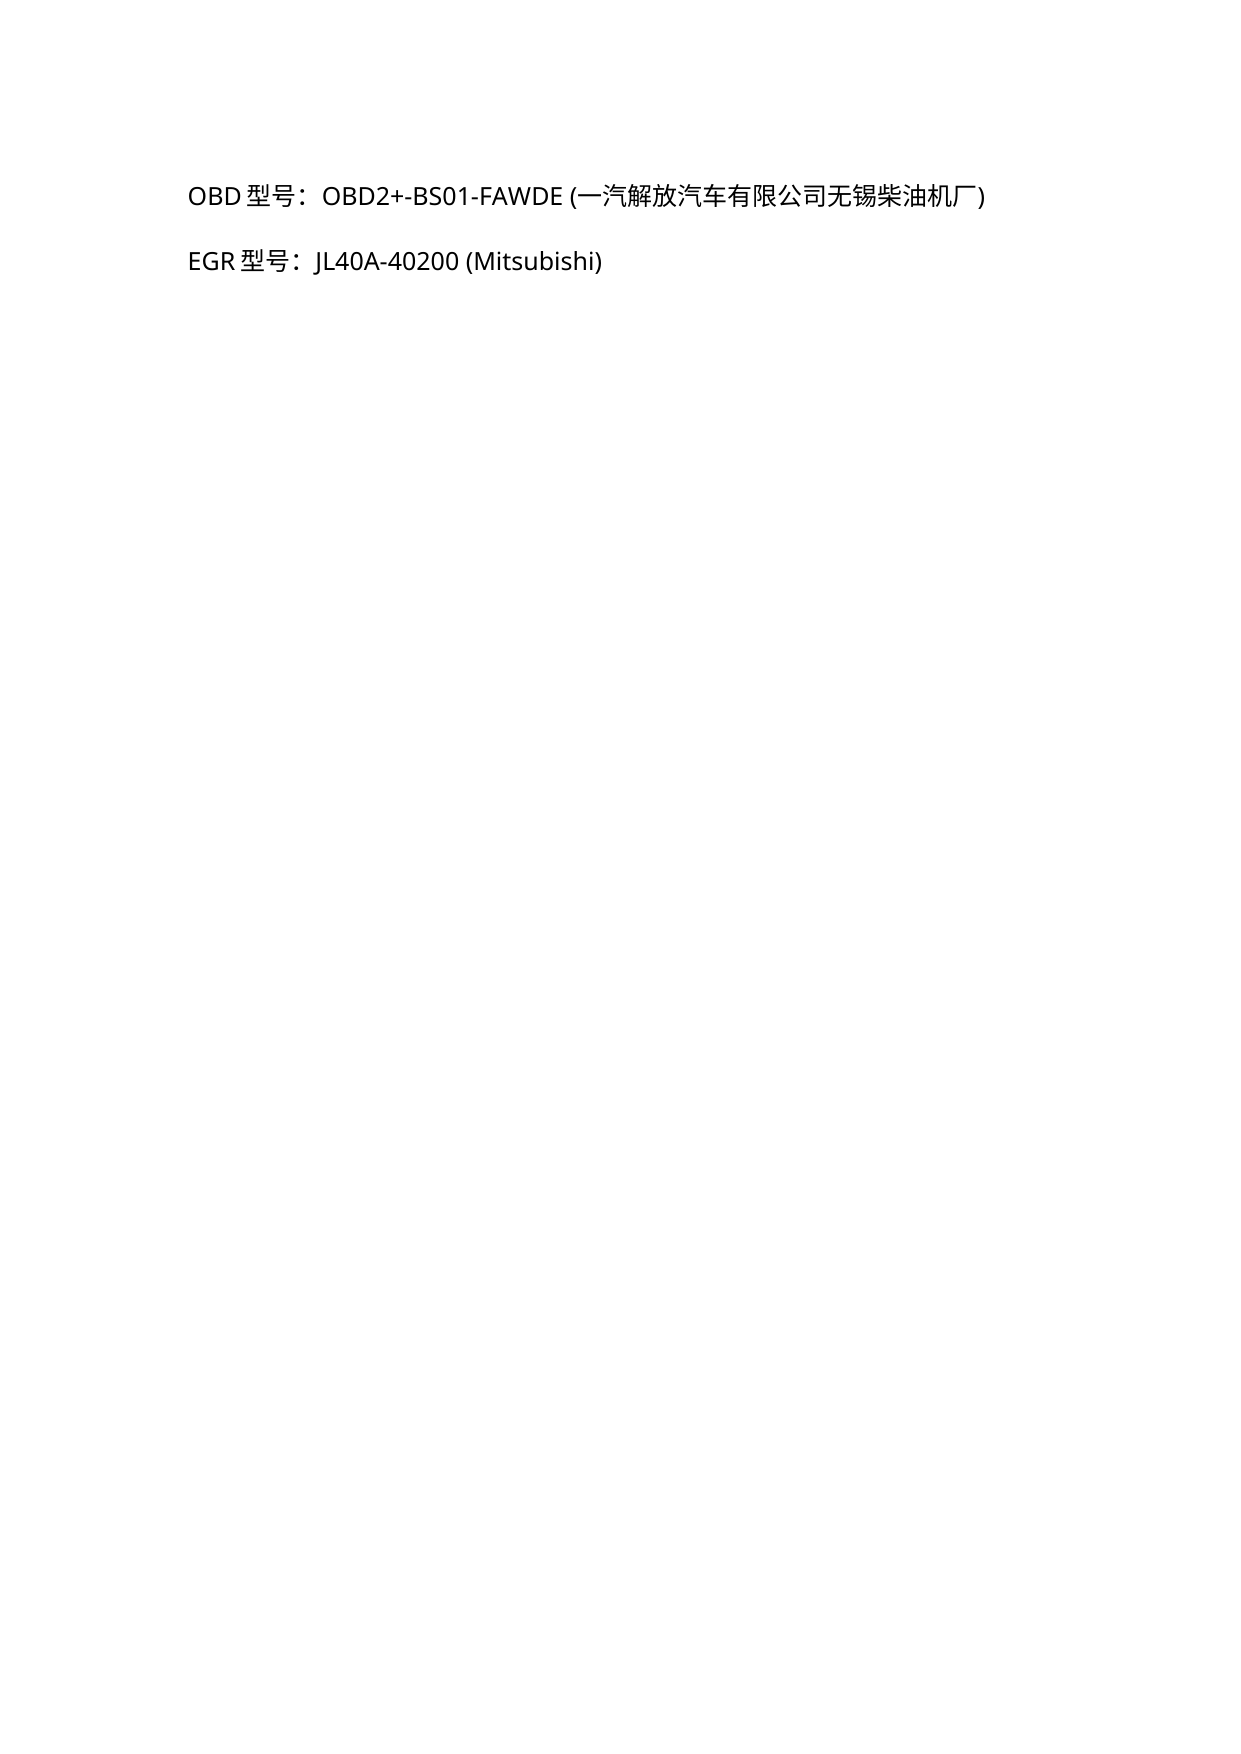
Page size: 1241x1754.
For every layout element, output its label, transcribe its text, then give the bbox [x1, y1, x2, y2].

text EGR型号：JL40A-40200 (Mitsubishi) [187, 227, 1053, 292]
text OBD型号：OBD2+-BS01-FAWDE (一汽解放汽车有限公司无锡柴油机厂) [187, 162, 1053, 227]
